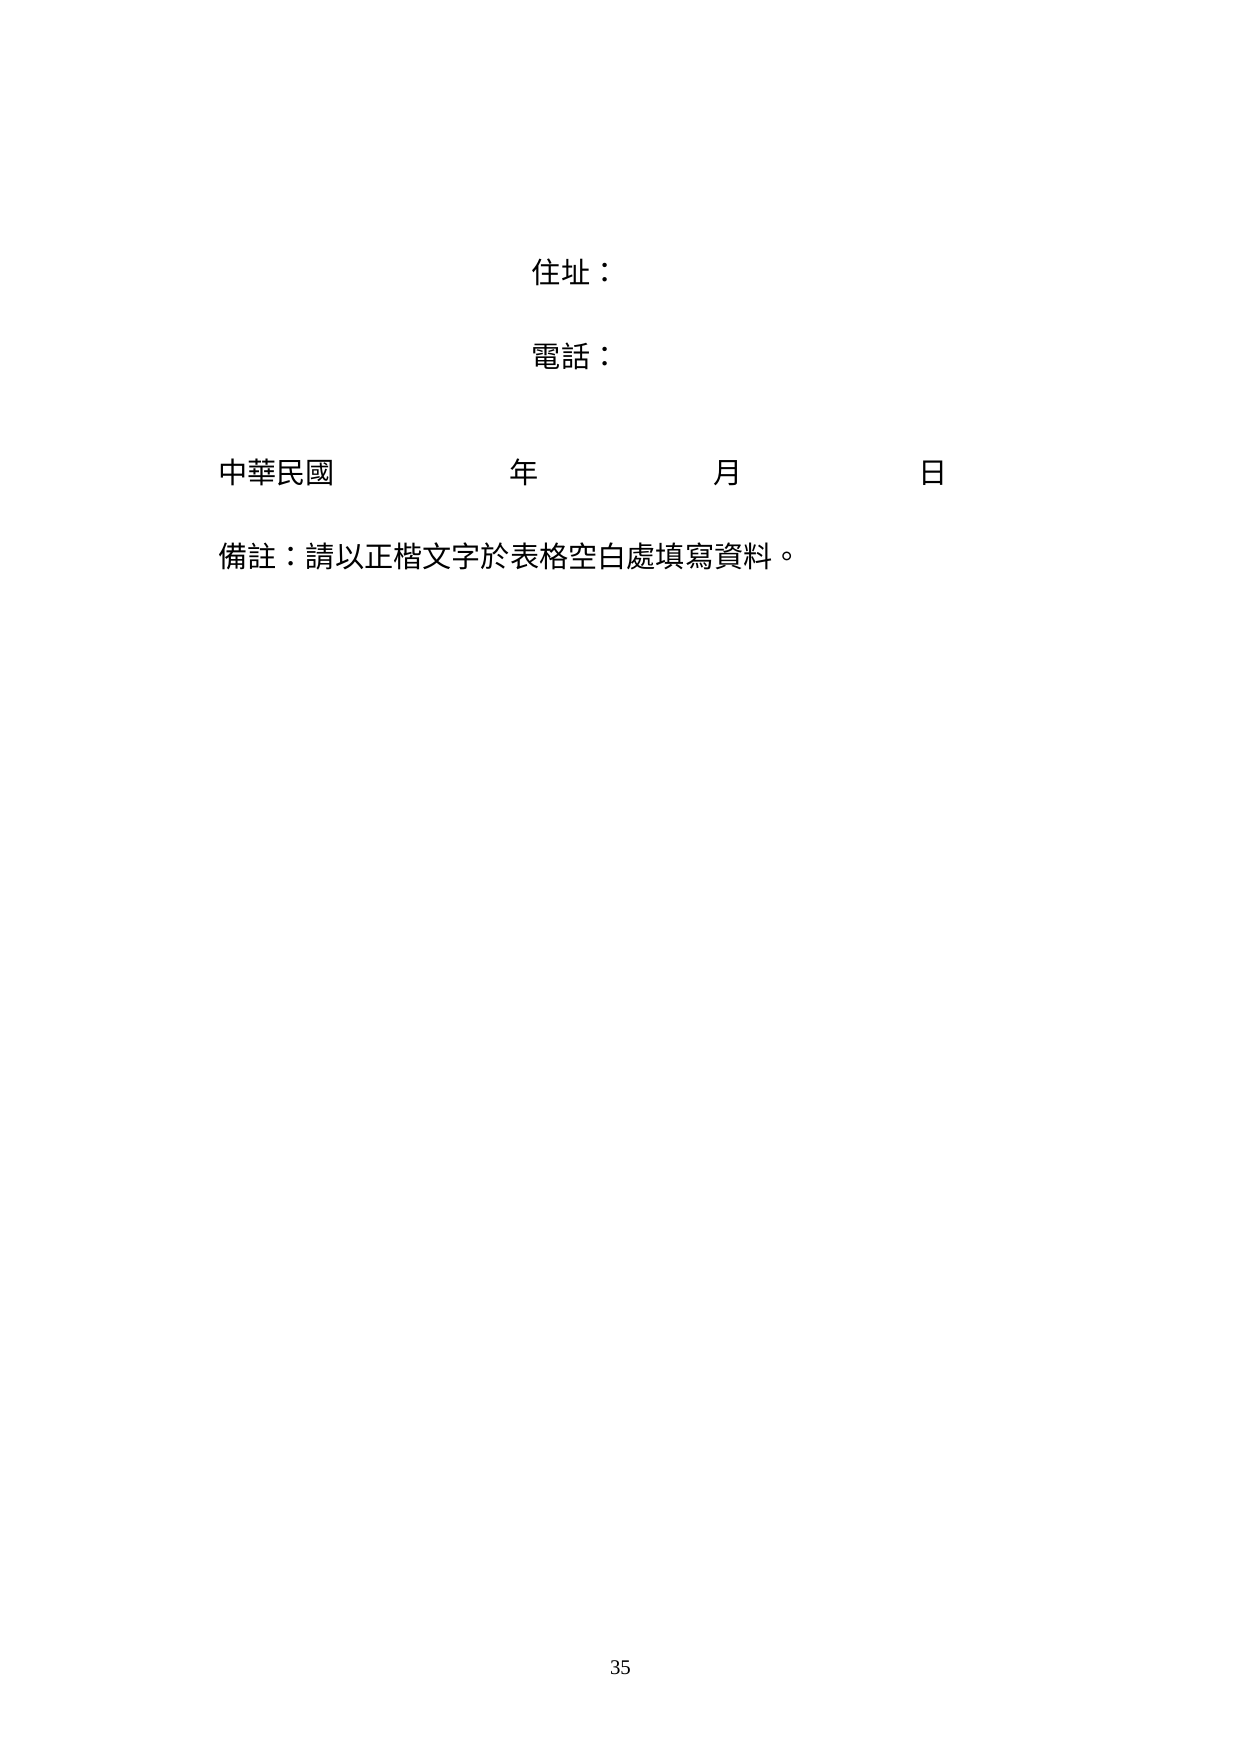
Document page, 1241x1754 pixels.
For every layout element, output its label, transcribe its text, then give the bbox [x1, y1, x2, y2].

text 電話： [532, 292, 1122, 375]
text 備註：請以正楷文字於表格空白處填寫資料。 [218, 492, 1122, 575]
text 中華民國 年 月 日 [218, 409, 1022, 492]
text 住址： [532, 209, 1122, 292]
